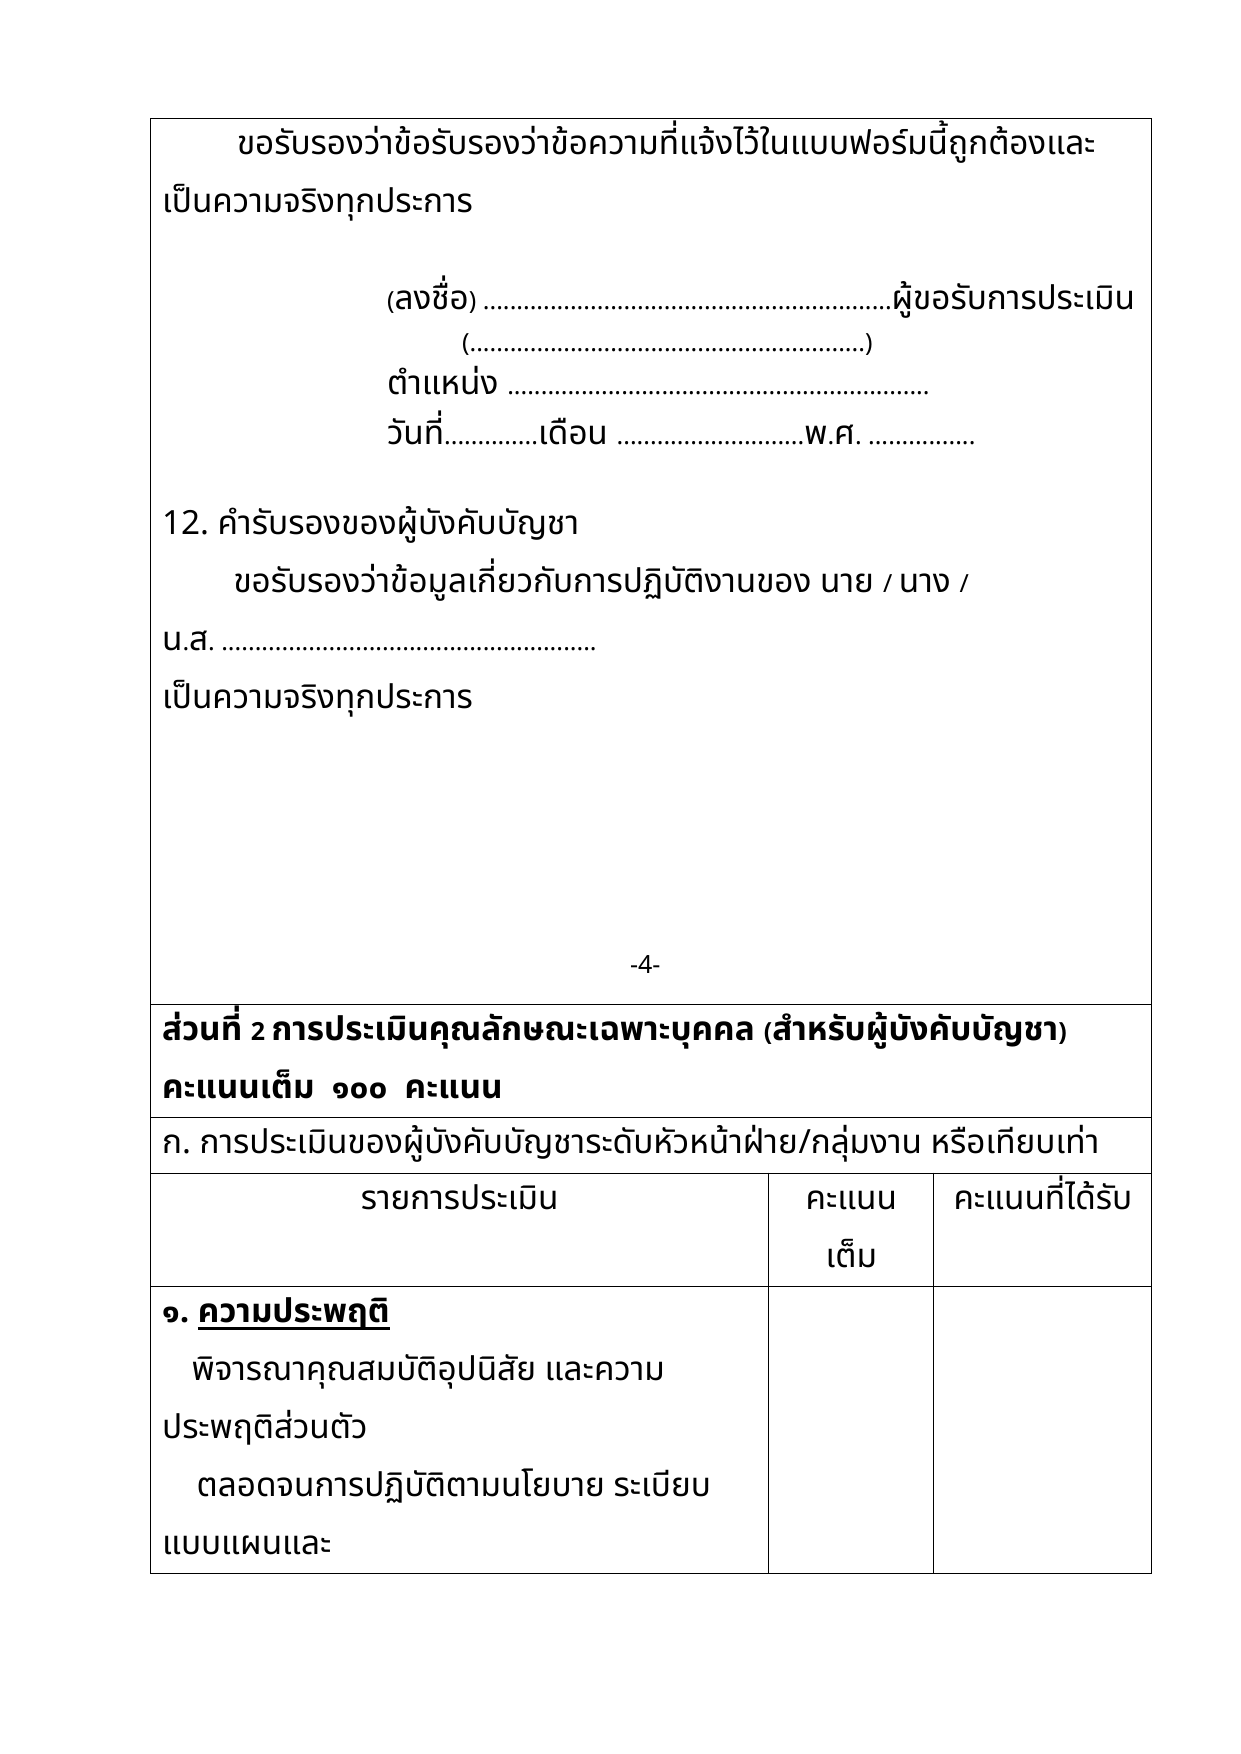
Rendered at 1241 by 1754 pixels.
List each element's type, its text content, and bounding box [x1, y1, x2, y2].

table_cell คะแนนเต็ม [769, 1174, 933, 1286]
table_cell [769, 1287, 933, 1573]
table_cell [934, 1287, 1151, 1573]
table_cell ส่วนที่ 2 การประเมินคุณลักษณะเฉพาะบุคคล (สำหรับผู้บังคับบัญชา) คะแนนเต็ม ๑๐๐ คะแนน [151, 1005, 1151, 1117]
table_cell ก. การประเมินของผู้บังคับบัญชาระดับหัวหน้าฝ่าย/กลุ่มงาน หรือเทียบเท่า [151, 1118, 1151, 1173]
table_cell รายการประเมิน [151, 1174, 768, 1286]
table_cell คะแนนที่ได้รับ [934, 1174, 1151, 1286]
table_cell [151, 119, 1151, 1004]
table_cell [151, 1287, 768, 1573]
